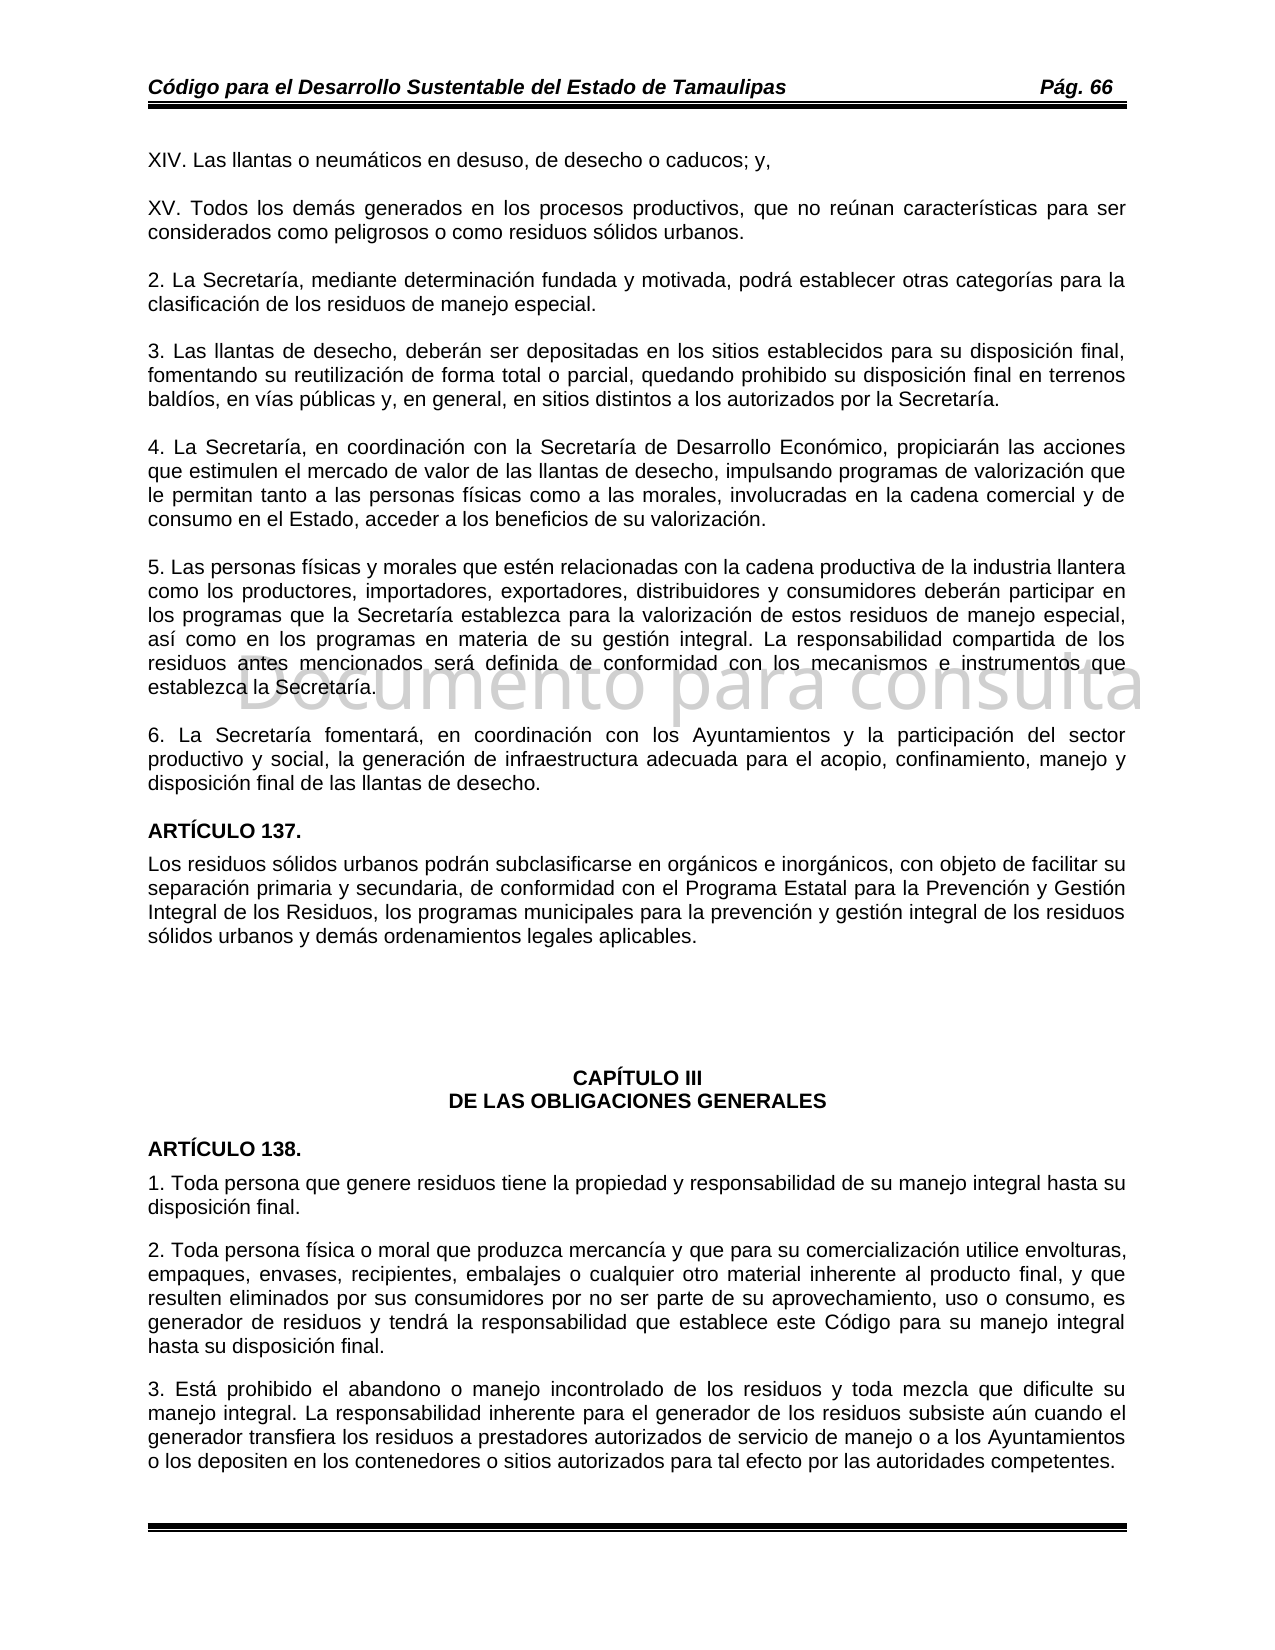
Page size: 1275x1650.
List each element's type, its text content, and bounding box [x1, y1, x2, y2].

text 4. La Secretaría, en coordinación con la Secretaría de Desarrollo Económico, propiciarán las acciones que estimulen el mercado de valor de las llantas de desecho, impulsando programas de valorización que le permitan tanto a las personas físicas como a las morales, involucradas en la cadena comercial y de consumo en el Estado, acceder a los beneficios de su valorización. [148, 435, 1127, 531]
text 5. Las personas físicas y morales que estén relacionadas con la cadena productiva de la industria llantera como los productores, importadores, exportadores, distribuidores y consumidores deberán participar en los programas que la Secretaría establezca para la valorización de estos residuos de manejo especial, así como en los programas en materia de su gestión integral. La responsabilidad compartida de los residuos antes mencionados será definida de conformidad con los mecanismos e instrumentos que establezca la Secretaría. [148, 555, 1127, 699]
text XV. Todos los demás generados en los procesos productivos, que no reúnan características para ser considerados como peligrosos o como residuos sólidos urbanos. [148, 196, 1127, 243]
text CAPÍTULO III [148, 1065, 1127, 1089]
text ARTÍCULO 138. [148, 1137, 1127, 1161]
text ARTÍCULO 137. [148, 818, 1127, 842]
text DE LAS OBLIGACIONES GENERALES [148, 1089, 1127, 1113]
text 2. Toda persona física o moral que produzca mercancía y que para su comercialización utilice envolturas, empaques, envases, recipientes, embalajes o cualquier otro material inherente al producto final, y que resulten eliminados por sus consumidores por no ser parte de su aprovechamiento, uso o consumo, es generador de residuos y tendrá la responsabilidad que establece este Código para su manejo integral hasta su disposición final. [148, 1238, 1127, 1358]
text 3. Está prohibido el abandono o manejo incontrolado de los residuos y toda mezcla que dificulte su manejo integral. La responsabilidad inherente para el generador de los residuos subsiste aún cuando el generador transfiera los residuos a prestadores autorizados de servicio de manejo o a los Ayuntamientos o los depositen en los contenedores o sitios autorizados para tal efecto por las autoridades competentes. [148, 1377, 1127, 1473]
text 1. Toda persona que genere residuos tiene la propiedad y responsabilidad de su manejo integral hasta su disposición final. [148, 1171, 1127, 1219]
text 6. La Secretaría fomentará, en coordinación con los Ayuntamientos y la participación del sector productivo y social, la generación de infraestructura adecuada para el acopio, confinamiento, manejo y disposición final de las llantas de desecho. [148, 723, 1127, 794]
text XIV. Las llantas o neumáticos en desuso, de desecho o caducos; y, [148, 148, 1127, 172]
text 2. La Secretaría, mediante determinación fundada y motivada, podrá establecer otras categorías para la clasificación de los residuos de manejo especial. [148, 267, 1127, 315]
text 3. Las llantas de desecho, deberán ser depositadas en los sitios establecidos para su disposición final, fomentando su reutilización de forma total o parcial, quedando prohibido su disposición final en terrenos baldíos, en vías públicas y, en general, en sitios distintos a los autorizados por la Secretaría. [148, 339, 1127, 411]
text Los residuos sólidos urbanos podrán subclasificarse en orgánicos e inorgánicos, con objeto de facilitar su separación primaria y secundaria, de conformidad con el Programa Estatal para y Gestión Integral de los Residuos, los programas municipales para la prevención y gestión integral de los residuos sólidos urbanos y demás ordenamientos legales aplicables. [148, 852, 1127, 948]
